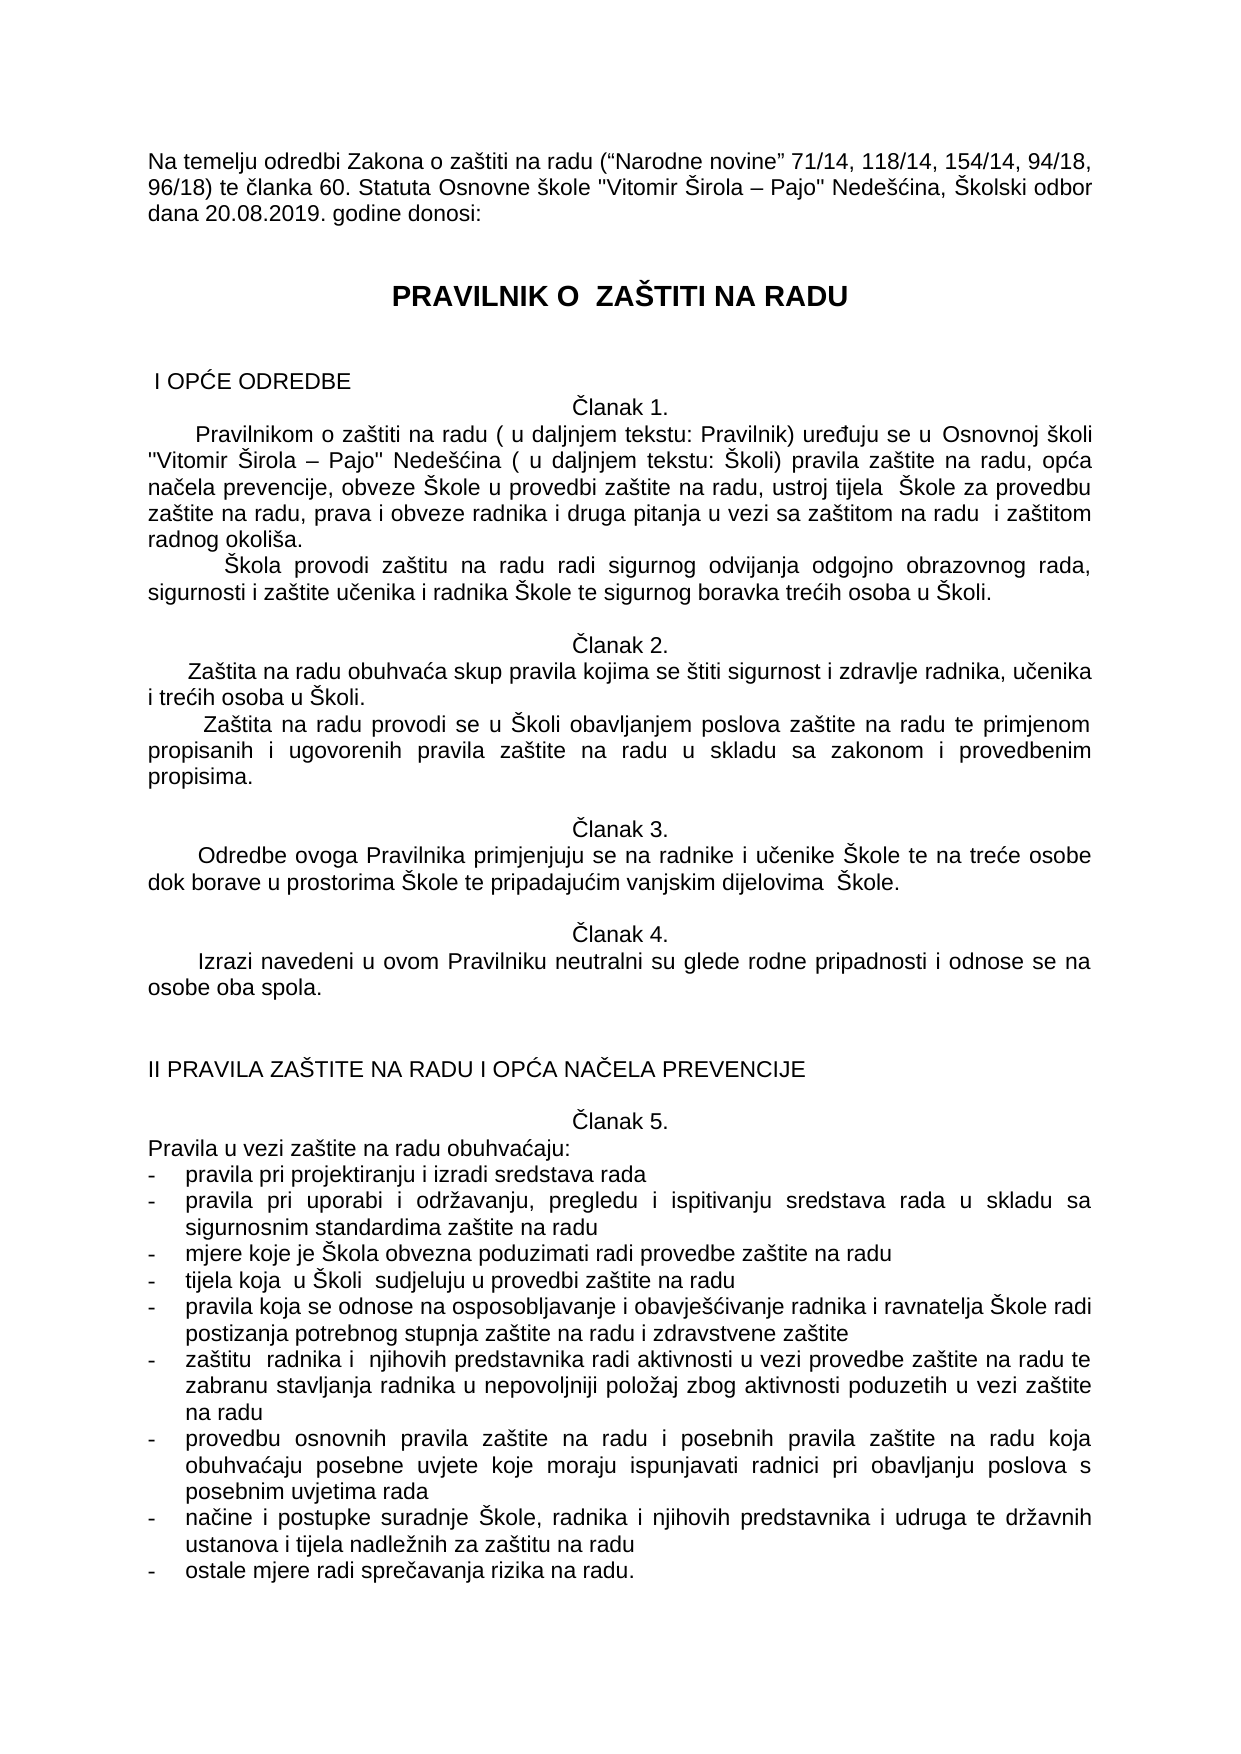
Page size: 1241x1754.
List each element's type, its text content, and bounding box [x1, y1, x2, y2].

list načine i postupke suradnje Škole, radnika i njihovih predstavnika i udruga te državnih ustanova i tijela nadležnih za zaštitu na radu [148, 1504, 1093, 1557]
text Članak 3. [148, 816, 1093, 842]
list pravila koja se odnose na osposobljavanje i obavješćivanje radnika i ravnatelja Škole radi postizanja potrebnog stupnja zaštite na radu i zdravstvene zaštite [148, 1293, 1093, 1346]
list provedbu osnovnih pravila zaštite na radu i posebnih pravila zaštite na radu koja obuhvaćaju posebne uvjete koje moraju ispunjavati radnici pri obavljanju poslova s posebnim uvjetima rada [148, 1425, 1093, 1504]
text PRAVILNIK O ZAŠTITI NA RADU [148, 279, 1093, 313]
text Članak 4. [148, 921, 1093, 948]
text Pravilnikom o zaštiti na radu ( u daljnjem tekstu: Pravilnik) uređuju se u Osnovnoj školi ''Vitomir Širola – Pajo'' Nedešćina ( u daljnjem tekstu: Školi) pravila zaštite na radu, opća načela prevencije, obveze Škole u provedbi zaštite na radu, ustroj tijela Škole za provedbu zaštite na radu, prava i obveze radnika i druga pitanja u vezi sa zaštitom na radu i zaštitom radnog okoliša. [148, 421, 1093, 552]
text Škola provodi zaštitu na radu radi sigurnog odvijanja odgojno obrazovnog rada, sigurnosti i zaštite učenika i radnika Škole te sigurnog boravka trećih osoba u Školi. [148, 552, 1093, 605]
text Izrazi navedeni u ovom Pravilniku neutralni su glede rodne pripadnosti i odnose se na osobe oba spola. [148, 948, 1093, 1001]
list pravila pri projektiranju i izradi sredstava rada [148, 1161, 1093, 1187]
list pravila pri uporabi i održavanju, pregledu i ispitivanju sredstava rada u skladu sa sigurnosnim standardima zaštite na radu [148, 1187, 1093, 1240]
list mjere koje je Škola obvezna poduzimati radi provedbe zaštite na radu [148, 1240, 1093, 1267]
text Na temelju odredbi Zakona o zaštiti na radu (“Narodne novine” 71/14, 118/14, 154/14, 94/18, 96/18) te članka 60. Statuta Osnovne škole ''Vitomir Širola – Pajo'' Nedešćina, Školski odbor dana 20.08.2019. godine donosi: [148, 148, 1093, 227]
text Članak 5. [148, 1108, 1093, 1135]
text Članak 2. [148, 632, 1093, 658]
text II PRAVILA ZAŠTITE NA RADU I OPĆA NAČELA PREVENCIJE [148, 1056, 1093, 1082]
text Odredbe ovoga Pravilnika primjenjuju se na radnike i učenike Škole te na treće osobe dok borave u prostorima Škole te pripadajućim vanjskim dijelovima Škole. [148, 842, 1093, 895]
list tijela koja u Školi sudjeluju u provedbi zaštite na radu [148, 1267, 1093, 1293]
text Zaštita na radu provodi se u Školi obavljanjem poslova zaštite na radu te primjenom propisanih i ugovorenih pravila zaštite na radu u skladu sa zakonom i provedbenim propisima. [148, 711, 1093, 790]
text Članak 1. [148, 394, 1093, 421]
text Zaštita na radu obuhvaća skup pravila kojima se štiti sigurnost i zdravlje radnika, učenika i trećih osoba u Školi. [148, 658, 1093, 711]
list zaštitu radnika i njihovih predstavnika radi aktivnosti u vezi provedbe zaštite na radu te zabranu stavljanja radnika u nepovoljniji položaj zbog aktivnosti poduzetih u vezi zaštite na radu [148, 1346, 1093, 1425]
text I OPĆE ODREDBE [148, 368, 1093, 394]
text Pravila u vezi zaštite na radu obuhvaćaju: [148, 1135, 1093, 1161]
list ostale mjere radi sprečavanja rizika na radu. [148, 1557, 1093, 1584]
